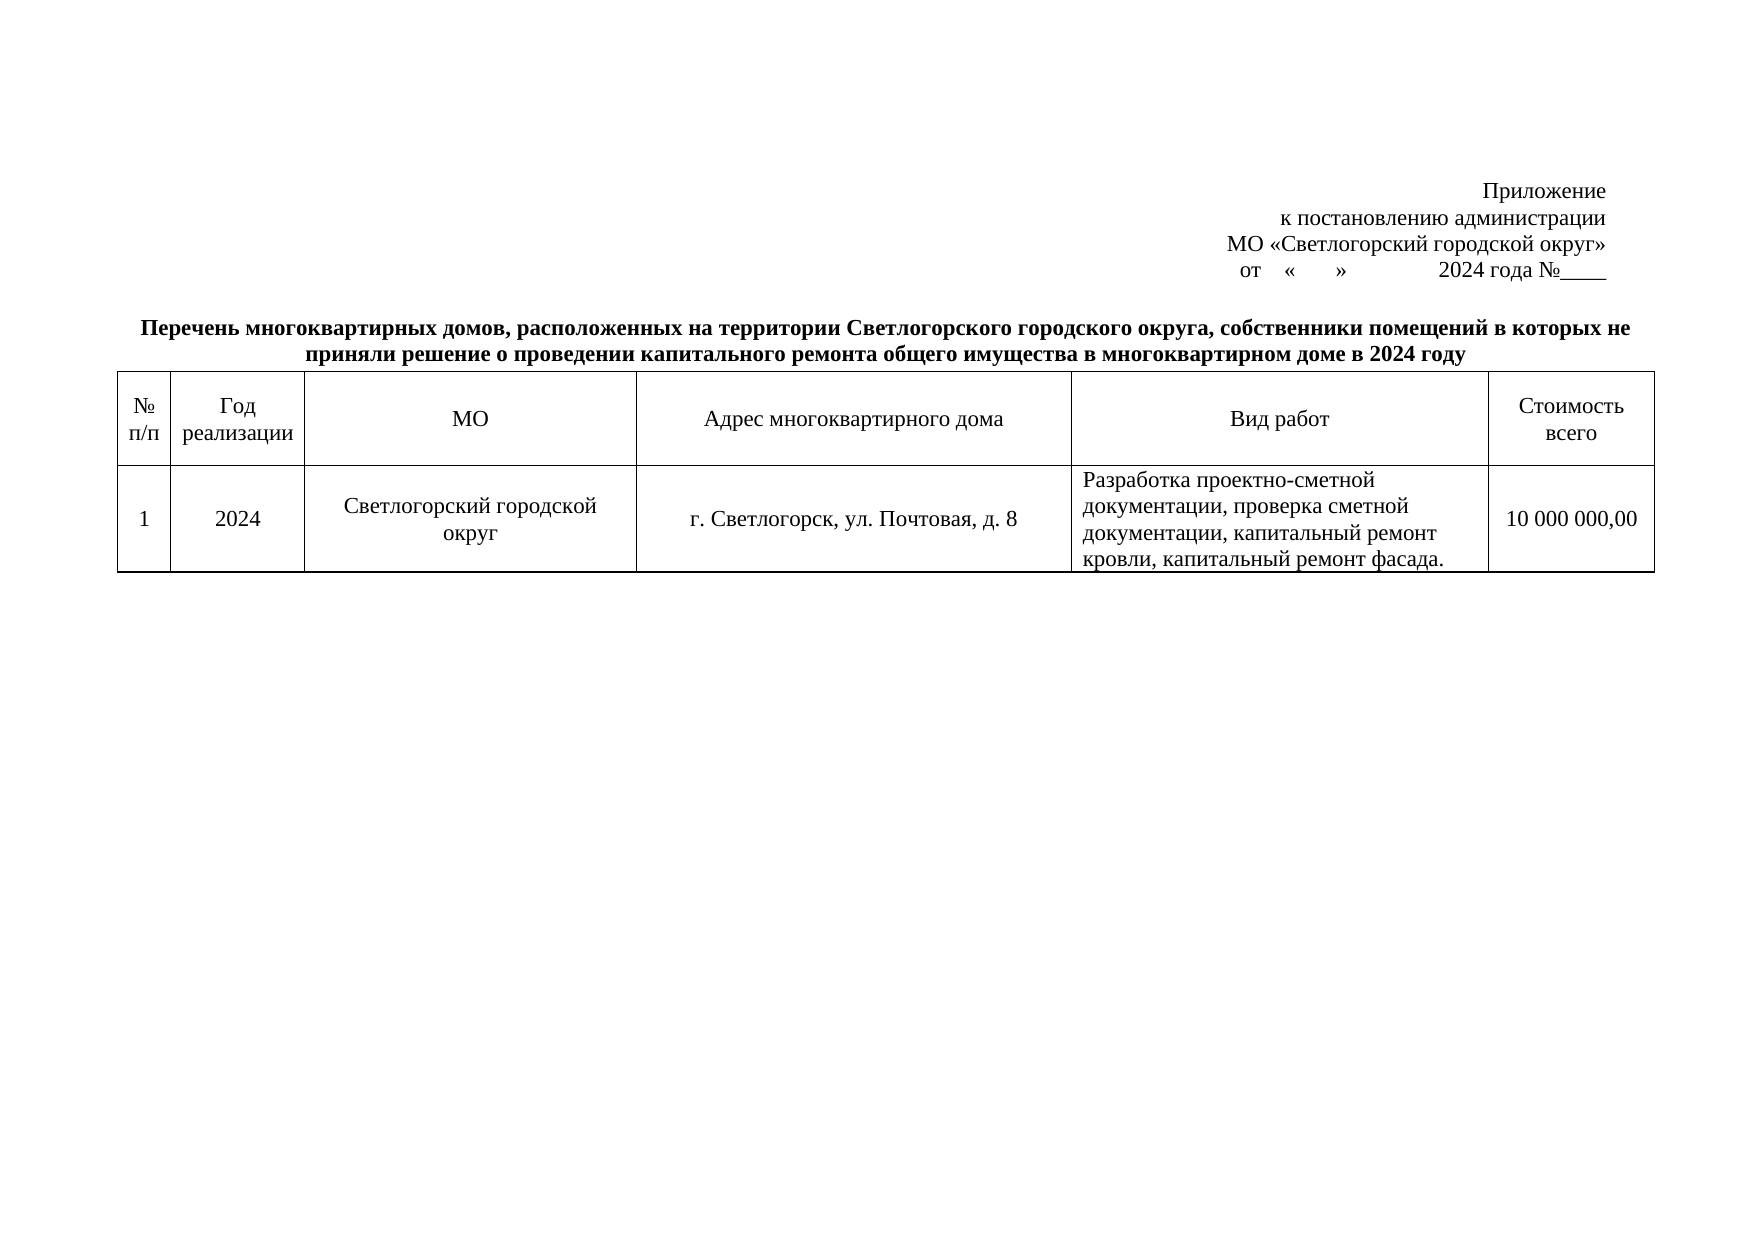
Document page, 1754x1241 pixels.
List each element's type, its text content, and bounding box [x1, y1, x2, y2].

table_cell Вид работ [1072, 372, 1488, 465]
table_cell № п/п [118, 372, 170, 465]
table_cell МО [305, 372, 636, 465]
text от « » 2024 года №____ [118, 256, 1606, 283]
text Приложение [118, 177, 1606, 203]
text МО «Светлогорский городской округ» [118, 230, 1606, 256]
table_cell 2024 [171, 466, 304, 571]
table_cell Адрес многоквартирного дома [637, 372, 1071, 465]
text к постановлению администрации [118, 203, 1606, 230]
table_cell Разработка проектно-сметной документации, проверка сметной документации, капитальный ремонт кровли, капитальный ремонт фасада. [1072, 466, 1488, 571]
table_header Перечень многоквартирных домов, расположенных на территории Светлогорского городского округа, собственники помещений в которых не приняли решение о проведении капитального ремонта общего имущества в многоквартирном доме в 2024 году [117, 309, 1655, 371]
table_cell Светлогорский городской округ [305, 466, 636, 571]
table_cell 10 000 000,00 [1489, 466, 1654, 571]
table_cell Год реализации [171, 372, 304, 465]
table_cell Стоимость всего [1489, 372, 1654, 465]
table_cell 1 [118, 466, 170, 571]
table_cell г. Светлогорск, ул. Почтовая, д. 8 [637, 466, 1071, 571]
